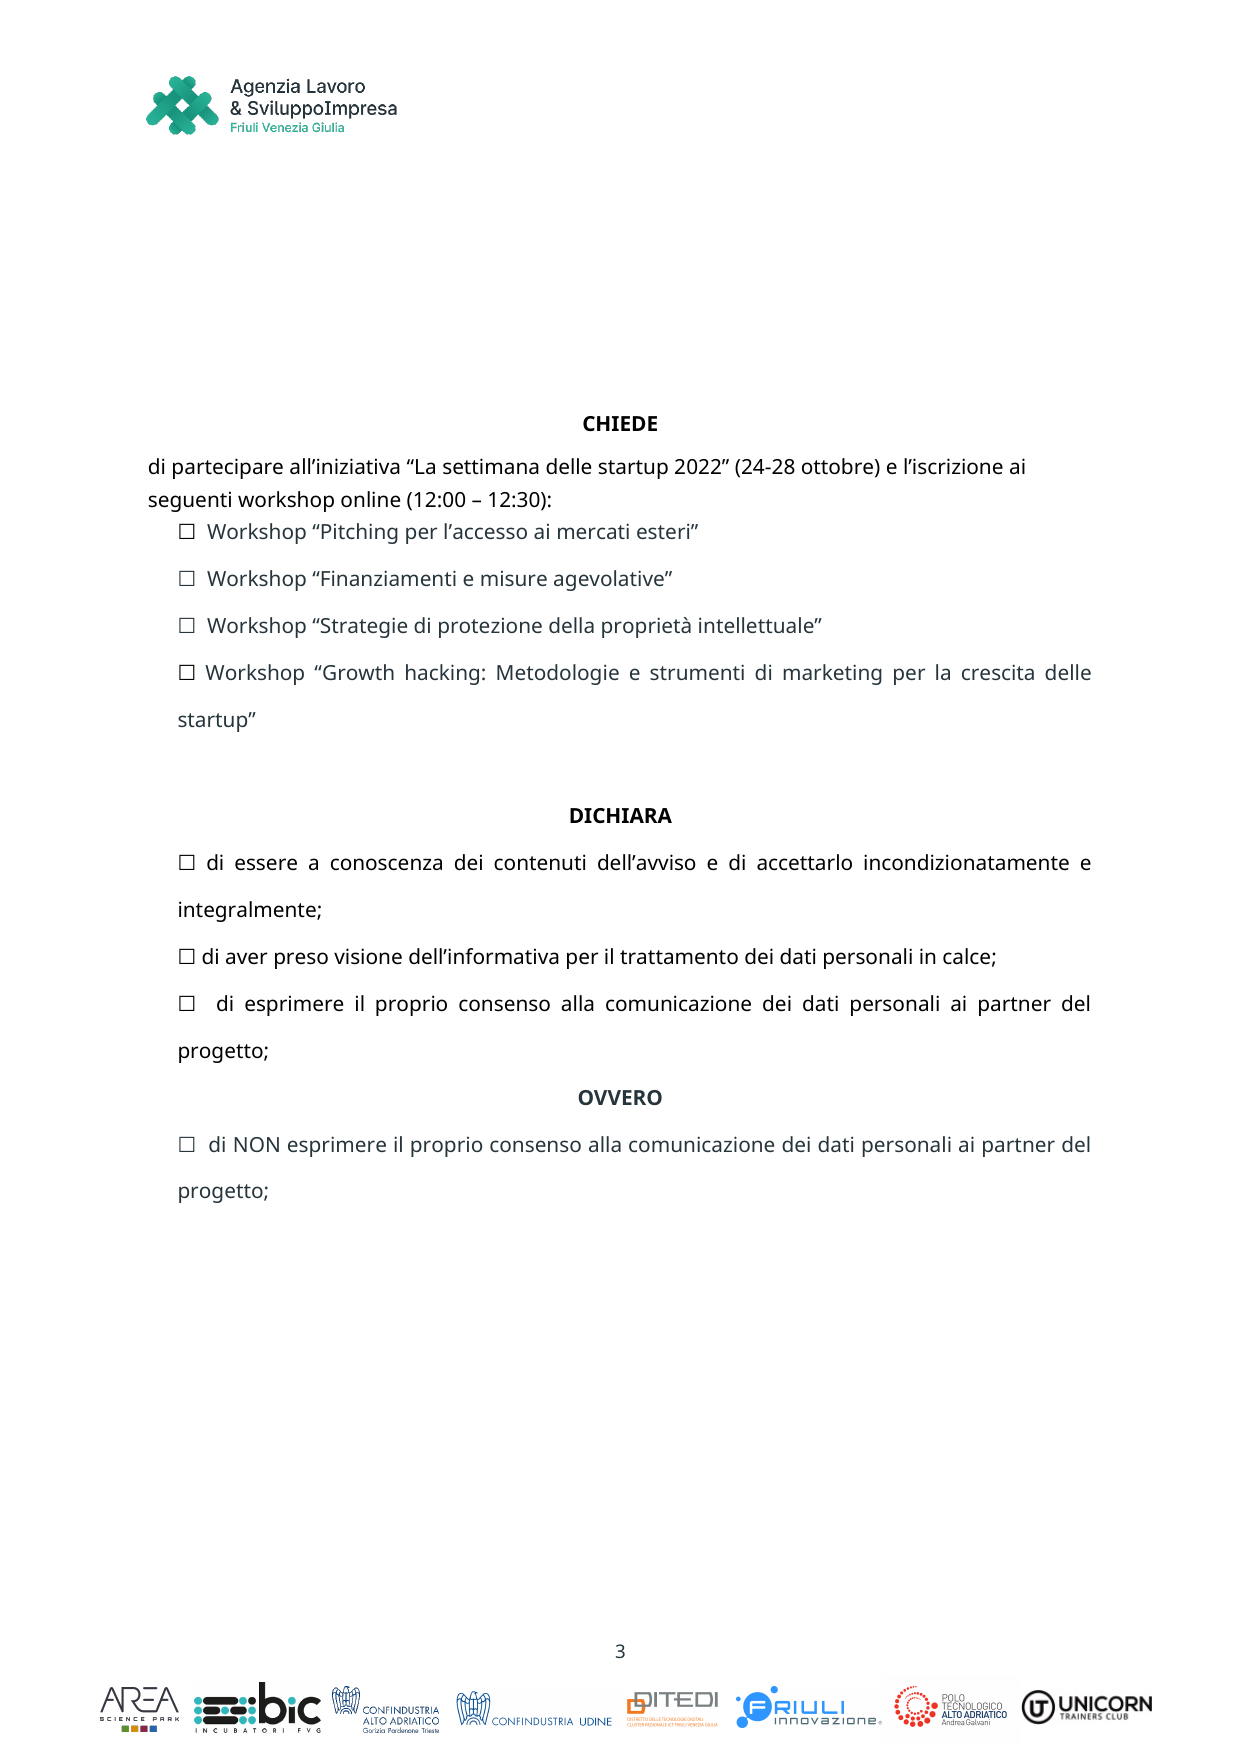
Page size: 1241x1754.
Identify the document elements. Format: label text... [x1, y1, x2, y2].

text di esprimere il proprio consenso alla comunicazione dei dati personali ai partner del progetto; [177, 989, 1092, 1064]
text CHIEDE [148, 409, 1092, 438]
picture [194, 1682, 321, 1733]
text Workshop “Strategie di protezione della proprietà intellettuale” [177, 611, 1092, 639]
text di aver preso visione dell’informativa per il trattamento dei dati personali in calce; [177, 942, 1092, 971]
text Workshop “Growth hacking: Metodologie e strumenti di marketing per la crescita delle startup” [177, 658, 1092, 782]
picture [332, 1686, 439, 1733]
text di partecipare all’iniziativa “La settimana delle startup 2022” (24-28 ottobre) e l’iscrizione ai seguenti workshop online (12:00 – 12:30): [148, 452, 1092, 513]
text Workshop “Finanziamenti e misure agevolative” [177, 564, 1092, 593]
picture [100, 1687, 179, 1732]
picture [133, 63, 408, 147]
picture [736, 1675, 1020, 1743]
text di NON esprimere il proprio consenso alla comunicazione dei dati personali ai partner del progetto; [177, 1130, 1092, 1205]
picture [627, 1692, 718, 1727]
text DICHIARA [148, 802, 1092, 830]
picture [1021, 1689, 1153, 1725]
picture [455, 1690, 623, 1730]
text OVVERO [148, 1083, 1092, 1111]
text Workshop “Pitching per l’accesso ai mercati esteri” [177, 517, 1092, 546]
text di essere a conoscenza dei contenuti dell’avviso e di accettarlo incondizionatamente e integralmente; [177, 848, 1092, 924]
